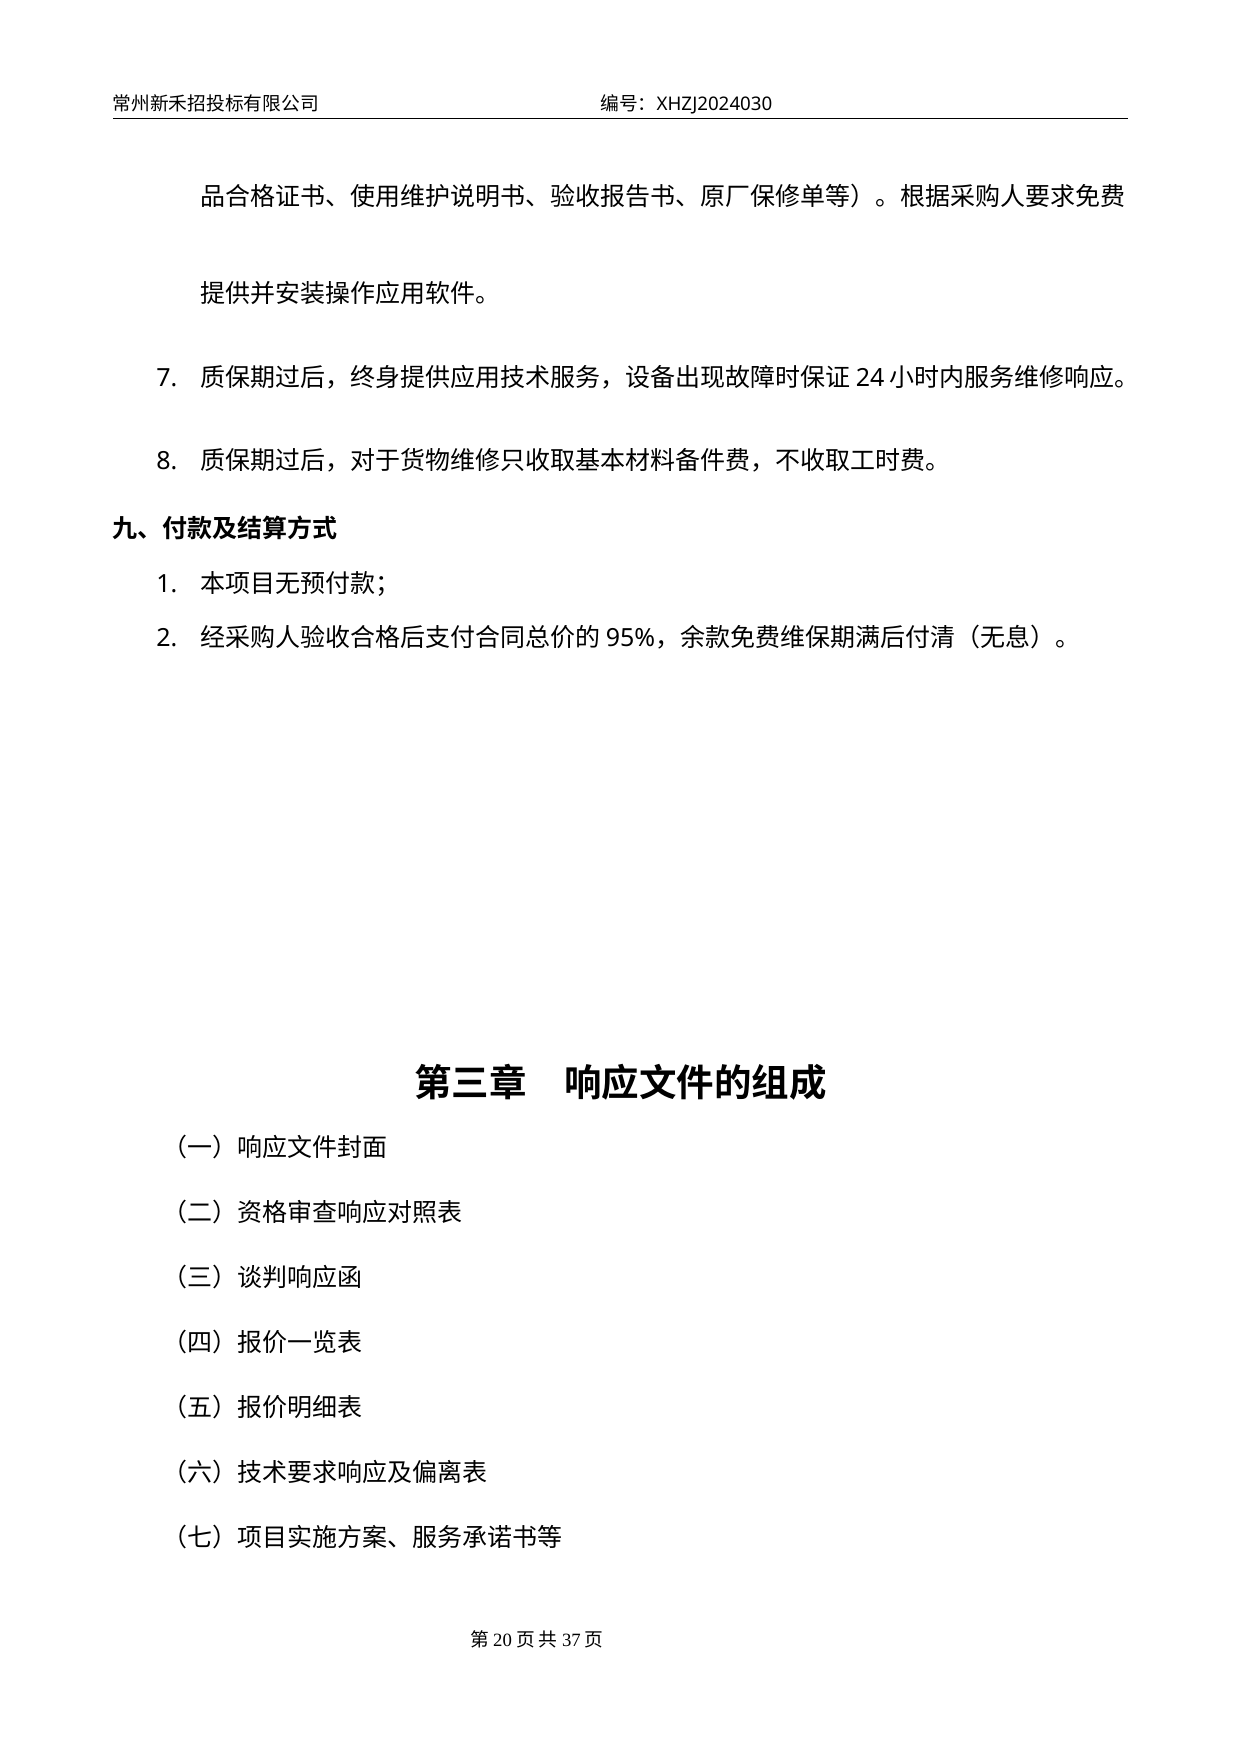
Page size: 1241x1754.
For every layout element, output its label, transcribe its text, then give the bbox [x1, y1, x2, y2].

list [156, 162, 1128, 324]
text （三）谈判响应函 [112, 1243, 1128, 1308]
list 质保期过后，终身提供应用技术服务，设备出现故障时保证24小时内服务维修响应。 [156, 343, 1128, 408]
list 质保期过后，对于货物维修只收取基本材料备件费，不收取工时费。 [156, 426, 1128, 491]
list 经采购人验收合格后支付合同总价的95%，余款免费维保期满后付清（无息）。 [156, 618, 1128, 654]
text （四）报价一览表 [112, 1308, 1128, 1373]
text （五）报价明细表 [112, 1373, 1128, 1438]
text （二）资格审查响应对照表 [112, 1178, 1128, 1243]
list 本项目无预付款； [156, 563, 1128, 599]
text （六）技术要求响应及偏离表 [112, 1438, 1128, 1503]
text （一）响应文件封面 [112, 1113, 1128, 1178]
text 第三章 响应文件的组成 [112, 1048, 1128, 1113]
list 九、付款及结算方式 [112, 509, 1128, 545]
text （七）项目实施方案、服务承诺书等 [112, 1503, 1128, 1568]
